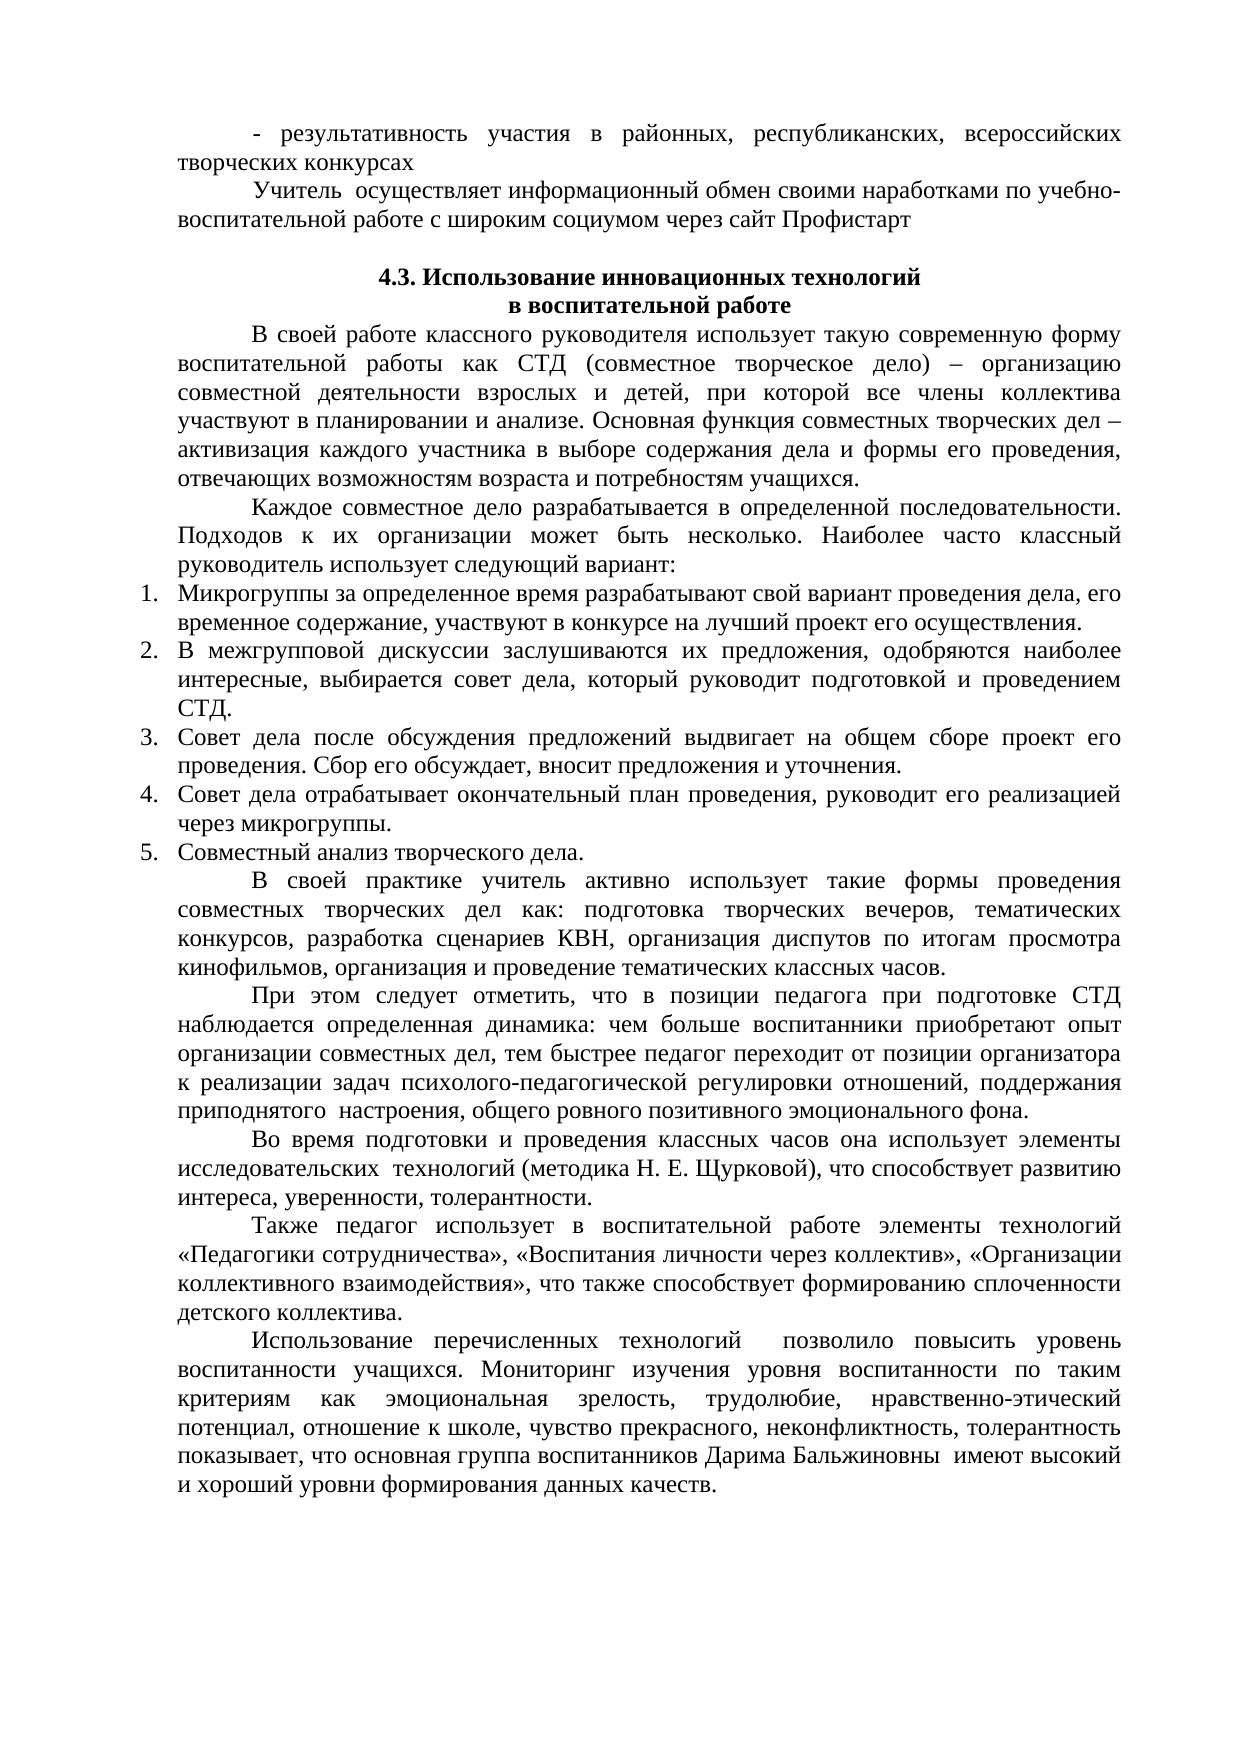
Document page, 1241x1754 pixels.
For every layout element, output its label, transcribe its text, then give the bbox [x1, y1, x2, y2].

text Каждое совместное дело разрабатывается в определенной последовательности. Подходов к их организации может быть несколько. Наиболее часто классный руководитель использует следующий вариант: [177, 492, 1122, 578]
list В межгрупповой дискуссии заслушиваются их предложения, одобряются наиболее интересные, выбирается совет дела, который руководит подготовкой и проведением СТД. [140, 636, 1122, 722]
text в воспитательной работе [177, 291, 1122, 319]
text Использование перечисленных технологий позволило повысить уровень воспитанности учащихся. Мониторинг изучения уровня воспитанности по таким критериям как эмоциональная зрелость, трудолюбие, нравственно-этический потенциал, отношение к школе, чувство прекрасного, неконфликтность, толерантность показывает, что основная группа воспитанников Дарима Бальжиновны имеют высокий и хороший уровни формирования данных качеств. [177, 1326, 1122, 1498]
text При этом следует отметить, что в позиции педагога при подготовке СТД наблюдается определенная динамика: чем больше воспитанники приобретают опыт организации совместных дел, тем быстрее педагог переходит от позиции организатора к реализации задач психолого-педагогической регулировки отношений, поддержания приподнятого настроения, общего ровного позитивного эмоционального фона. [177, 981, 1122, 1124]
text Во время подготовки и проведения классных часов она использует элементы исследовательских технологий (методика Н. Е. Щурковой), что способствует развитию интереса, уверенности, толерантности. [177, 1124, 1122, 1211]
text В своей практике учитель активно использует такие формы проведения совместных творческих дел как: подготовка творческих вечеров, тематических конкурсов, разработка сценариев КВН, организация диспутов по итогам просмотра кинофильмов, организация и проведение тематических классных часов. [177, 866, 1122, 981]
text 4.3. Использование инновационных технологий [177, 262, 1122, 291]
list Совет дела отрабатывает окончательный план проведения, руководит его реализацией через микрогруппы. [140, 779, 1122, 837]
text - результативность участия в районных, республиканских, всероссийских творческих конкурсах [177, 118, 1122, 176]
text В своей работе классного руководителя использует такую современную форму воспитательной работы как СТД (совместное творческое дело) – организацию совместной деятельности взрослых и детей, при которой все члены коллектива участвуют в планировании и анализе. Основная функция совместных творческих дел – активизация каждого участника в выборе содержания дела и формы его проведения, отвечающих возможностям возраста и потребностям учащихся. [177, 319, 1122, 492]
list Совместный анализ творческого дела. [140, 837, 1122, 866]
list Совет дела после обсуждения предложений выдвигает на общем сборе проект его проведения. Сбор его обсуждает, вносит предложения и уточнения. [140, 722, 1122, 779]
list Микрогруппы за определенное время разрабатывают свой вариант проведения дела, его временное содержание, участвуют в конкурсе на лучший проект его осуществления. [140, 578, 1122, 636]
text Также педагог использует в воспитательной работе элементы технологий «Педагогики сотрудничества», «Воспитания личности через коллектив», «Организации коллективного взаимодействия», что также способствует формированию сплоченности детского коллектива. [177, 1211, 1122, 1326]
text Учитель осуществляет информационный обмен своими наработками по учебно-воспитательной работе с широким социумом через сайт Профистарт [177, 176, 1122, 233]
